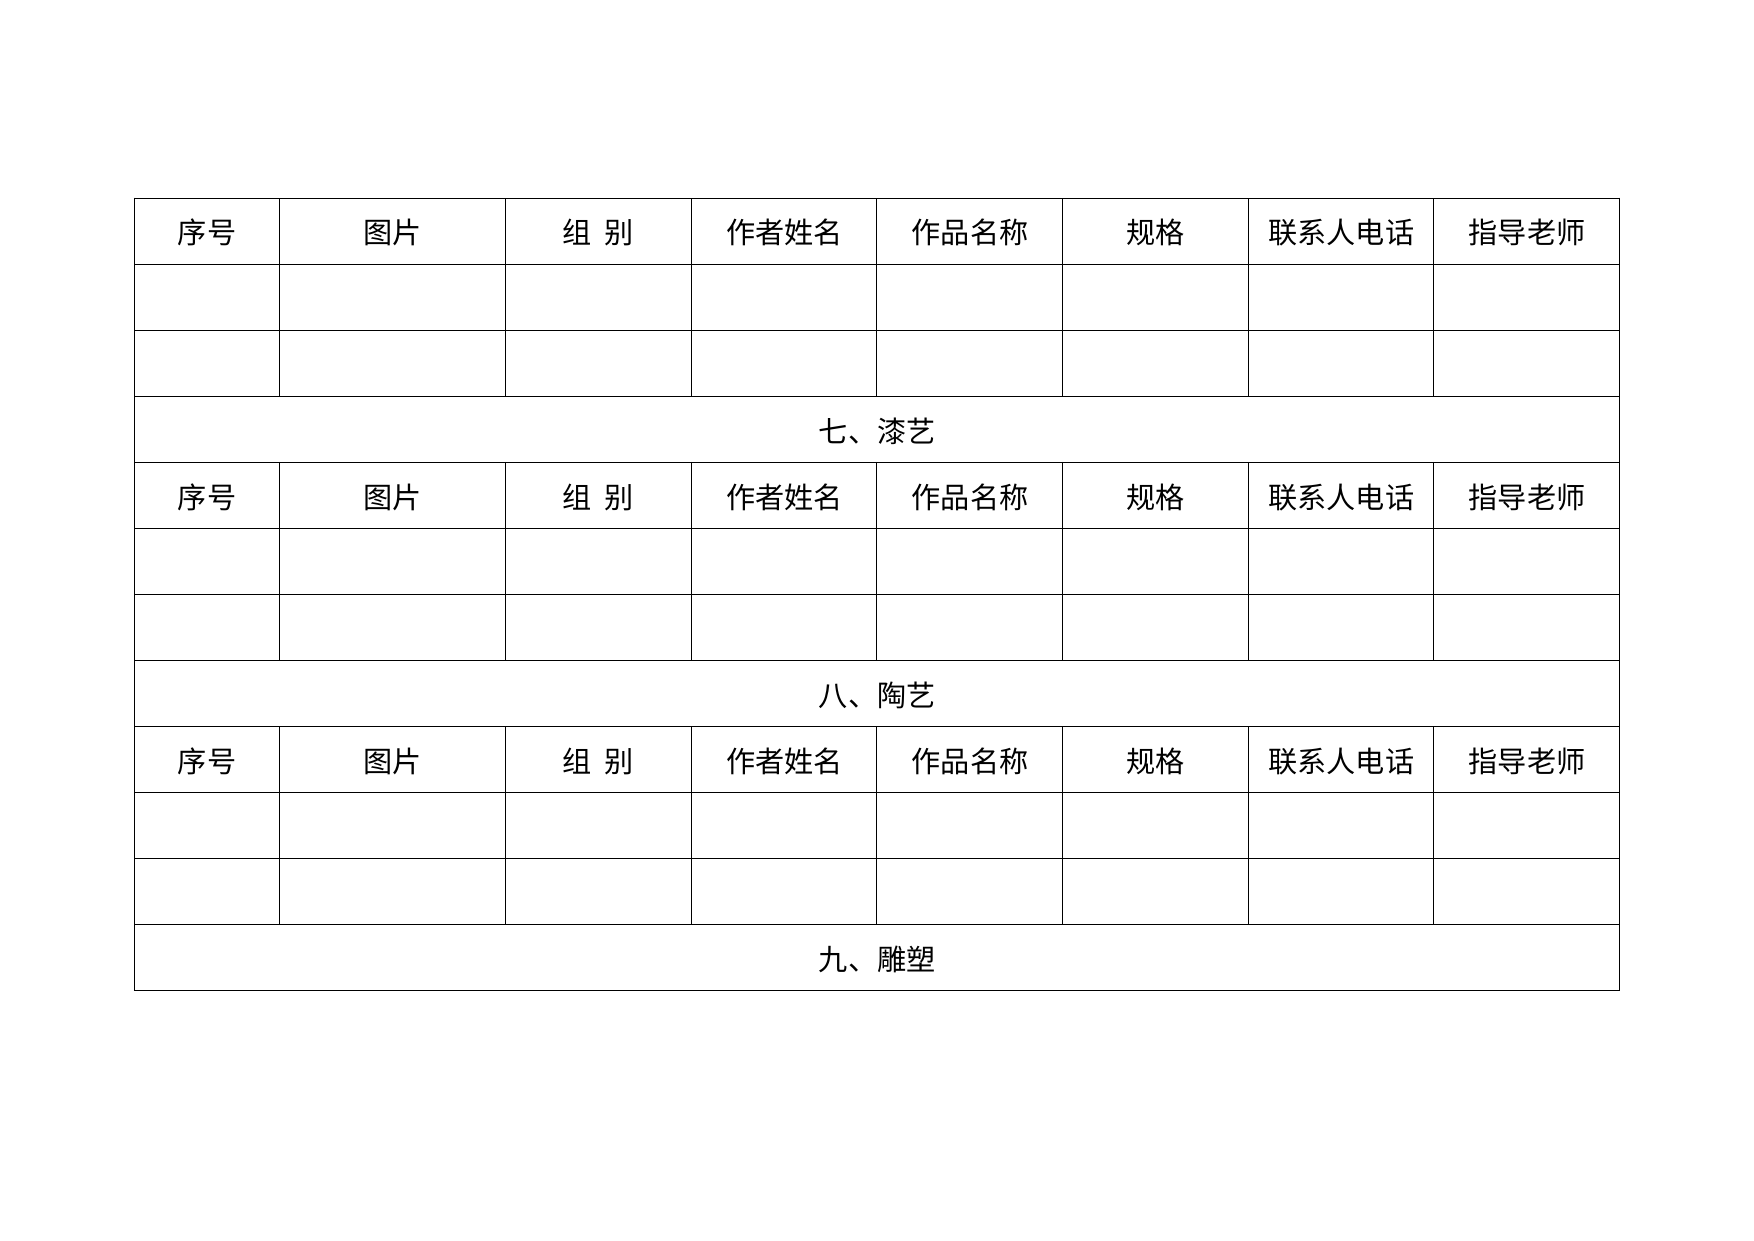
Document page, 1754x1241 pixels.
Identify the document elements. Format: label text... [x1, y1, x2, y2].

table_cell 指导老师 [1434, 199, 1619, 264]
table_cell [280, 793, 505, 858]
table_cell 图片 [280, 199, 505, 264]
table_cell [506, 331, 691, 396]
table_cell [692, 529, 876, 594]
table_cell [135, 793, 279, 858]
table_cell [1434, 265, 1619, 330]
table_cell [1063, 859, 1248, 924]
table_cell [135, 265, 279, 330]
table_cell [506, 265, 691, 330]
table_cell [1063, 529, 1248, 594]
table_cell 联系人电话 [1249, 199, 1433, 264]
table_cell 规格 [1063, 463, 1248, 528]
table_cell 图片 [280, 463, 505, 528]
table_cell 序号 [135, 463, 279, 528]
table_cell [506, 793, 691, 858]
table_cell [692, 331, 876, 396]
table_cell 组 别 [506, 463, 691, 528]
table_cell 组 别 [506, 199, 691, 264]
table_cell [1063, 331, 1248, 396]
table_cell [877, 265, 1062, 330]
table_cell 八、陶艺 [135, 661, 1619, 726]
table_cell [506, 595, 691, 660]
table_cell 作品名称 [877, 463, 1062, 528]
table_cell [1249, 859, 1433, 924]
table_cell [506, 859, 691, 924]
table_cell 作品名称 [877, 727, 1062, 792]
table_cell [692, 859, 876, 924]
table_cell [135, 595, 279, 660]
table_cell 联系人电话 [1249, 463, 1433, 528]
table_cell [280, 265, 505, 330]
table_cell 规格 [1063, 727, 1248, 792]
table_cell [135, 859, 279, 924]
table_cell 规格 [1063, 199, 1248, 264]
table_cell [877, 529, 1062, 594]
table_cell [1249, 331, 1433, 396]
table_cell [506, 529, 691, 594]
table_cell [1434, 595, 1619, 660]
table_cell [1249, 265, 1433, 330]
table_cell [280, 529, 505, 594]
table_cell [1249, 529, 1433, 594]
table_cell [1434, 331, 1619, 396]
table_cell 组 别 [506, 727, 691, 792]
table_cell [877, 595, 1062, 660]
table_cell [1434, 529, 1619, 594]
table_cell [1434, 859, 1619, 924]
table_cell [280, 331, 505, 396]
table_cell [877, 331, 1062, 396]
table_cell 作品名称 [877, 199, 1062, 264]
table_cell [1249, 793, 1433, 858]
table_cell [135, 331, 279, 396]
table_cell [692, 793, 876, 858]
table_cell 序号 [135, 199, 279, 264]
table_cell 指导老师 [1434, 463, 1619, 528]
table_cell 图片 [280, 727, 505, 792]
table_cell 联系人电话 [1249, 727, 1433, 792]
table_cell [877, 859, 1062, 924]
table_cell [692, 265, 876, 330]
table_cell [280, 859, 505, 924]
table_cell [1063, 793, 1248, 858]
table_cell [1249, 595, 1433, 660]
table_cell [1434, 793, 1619, 858]
table_cell 九、雕塑 [135, 925, 1619, 990]
table_cell 序号 [135, 727, 279, 792]
table_cell 作者姓名 [692, 727, 876, 792]
table_cell [1063, 265, 1248, 330]
table_cell 七、漆艺 [135, 397, 1619, 462]
table_cell [692, 595, 876, 660]
table_cell [1063, 595, 1248, 660]
table_cell [135, 529, 279, 594]
table_cell [280, 595, 505, 660]
table_cell 指导老师 [1434, 727, 1619, 792]
table_cell [877, 793, 1062, 858]
table_cell 作者姓名 [692, 199, 876, 264]
table_cell 作者姓名 [692, 463, 876, 528]
